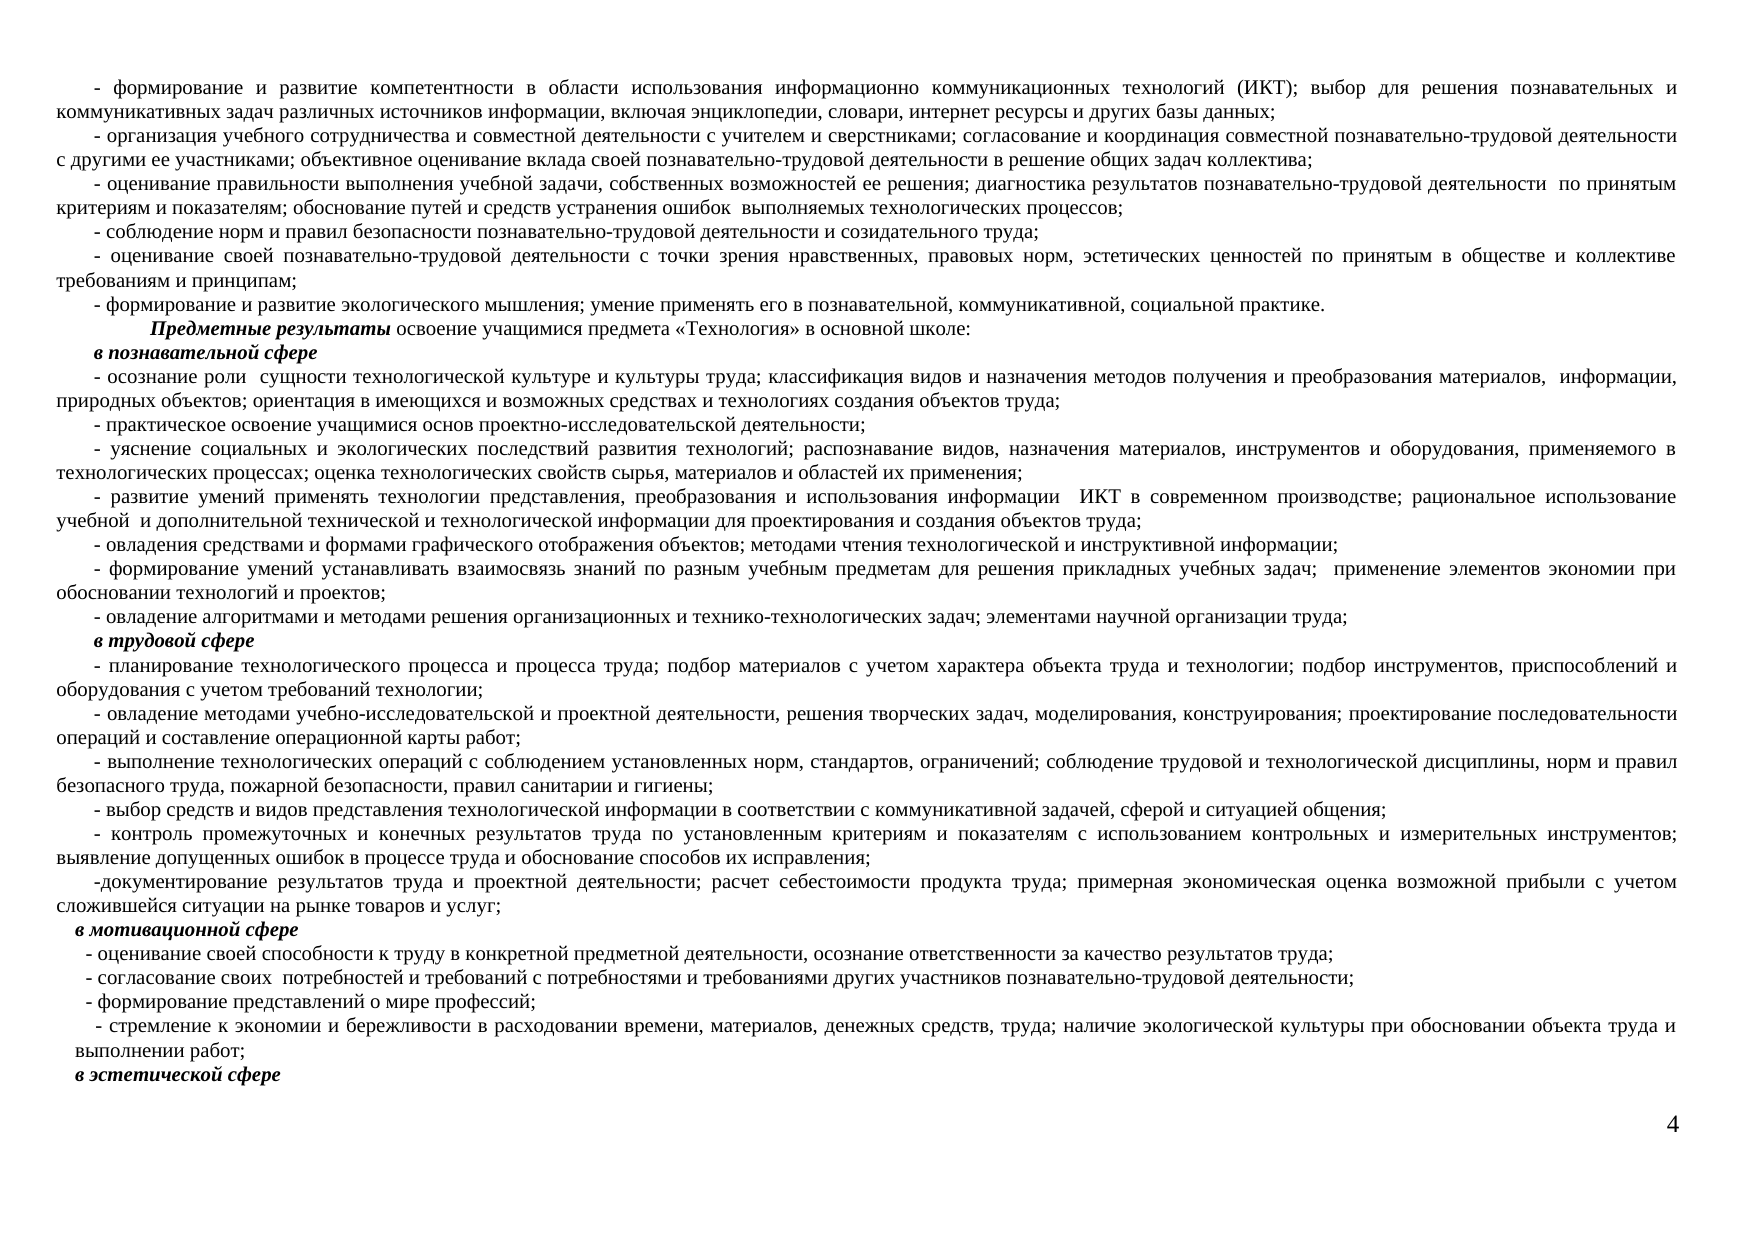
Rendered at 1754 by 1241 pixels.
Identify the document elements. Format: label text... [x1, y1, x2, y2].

text - формирование умений устанавливать взаимосвязь знаний по разным учебным предметам для решения прикладных учебных задач; применение элементов экономии при обосновании технологий и проектов; [56, 556, 1679, 604]
text - контроль промежуточных и конечных результатов труда по установленным критериям и показателям с использованием контрольных и измерительных инструментов; выявление допущенных ошибок в процессе труда и обоснование способов их исправления; [56, 821, 1679, 869]
text - формирование представлений о мире профессий; [75, 989, 1679, 1013]
text - согласование своих потребностей и требований с потребностями и требованиями других участников познавательно-трудовой деятельности; [75, 965, 1679, 989]
text - выбор средств и видов представления технологической информации в соответствии с коммуникативной задачей, сферой и ситуацией общения; [56, 797, 1679, 821]
text Предметные результаты освоение учащимися предмета «Технология» в основной школе: [56, 316, 1679, 340]
text в трудовой сфере [56, 628, 1679, 652]
text в познавательной сфере [56, 340, 1679, 364]
text - планирование технологического процесса и процесса труда; подбор материалов с учетом характера объекта труда и технологии; подбор инструментов, приспособлений и оборудования с учетом требований технологии; [56, 652, 1679, 701]
text в мотивационной сфере [75, 917, 1679, 941]
text - организация учебного сотрудничества и совместной деятельности с учителем и сверстниками; согласование и координация совместной познавательно-трудовой деятельности с другими ее участниками; объективное оценивание вклада своей познавательно-трудовой деятельности в решение общих задач коллектива; [56, 123, 1679, 171]
text -документирование результатов труда и проектной деятельности; расчет себестоимости продукта труда; примерная экономическая оценка возможной прибыли с учетом сложившейся ситуации на рынке товаров и услуг; [56, 869, 1679, 917]
text - развитие умений применять технологии представления, преобразования и использования информации ИКТ в современном производстве; рациональное использование учебной и дополнительной технической и технологической информации для проектирования и создания объектов труда; [56, 484, 1679, 532]
text - оценивание своей познавательно-трудовой деятельности с точки зрения нравственных, правовых норм, эстетических ценностей по принятым в обществе и коллективе требованиям и принципам; [56, 243, 1679, 292]
text - овладения средствами и формами графического отображения объектов; методами чтения технологической и инструктивной информации; [56, 532, 1679, 556]
text - овладение методами учебно-исследовательской и проектной деятельности, решения творческих задач, моделирования, конструирования; проектирование последовательности операций и составление операционной карты работ; [56, 701, 1679, 749]
text - осознание роли сущности технологической культуре и культуры труда; классификация видов и назначения методов получения и преобразования материалов, информации, природных объектов; ориентация в имеющихся и возможных средствах и технологиях создания объектов труда; [56, 364, 1679, 412]
text - практическое освоение учащимися основ проектно-исследовательской деятельности; [56, 412, 1679, 436]
text в эстетической сфере [75, 1062, 1679, 1086]
text - формирование и развитие компетентности в области использования информационно коммуникационных технологий (ИКТ); выбор для решения познавательных и коммуникативных задач различных источников информации, включая энциклопедии, словари, интернет ресурсы и других базы данных; [56, 75, 1679, 123]
text - оценивание правильности выполнения учебной задачи, собственных возможностей ее решения; диагностика результатов познавательно-трудовой деятельности по принятым критериям и показателям; обоснование путей и средств устранения ошибок выполняемых технологических процессов; [56, 171, 1679, 219]
text - уяснение социальных и экологических последствий развития технологий; распознавание видов, назначения материалов, инструментов и оборудования, применяемого в технологических процессах; оценка технологических свойств сырья, материалов и областей их применения; [56, 436, 1679, 484]
text - формирование и развитие экологического мышления; умение применять его в познавательной, коммуникативной, социальной практике. [56, 292, 1679, 316]
text - стремление к экономии и бережливости в расходовании времени, материалов, денежных средств, труда; наличие экологической культуры при обосновании объекта труда и выполнении работ; [75, 1013, 1679, 1062]
text - овладение алгоритмами и методами решения организационных и технико-технологических задач; элементами научной организации труда; [56, 604, 1679, 628]
text - выполнение технологических операций с соблюдением установленных норм, стандартов, ограничений; соблюдение трудовой и технологической дисциплины, норм и правил безопасного труда, пожарной безопасности, правил санитарии и гигиены; [56, 749, 1679, 797]
text - оценивание своей способности к труду в конкретной предметной деятельности, осознание ответственности за качество результатов труда; [75, 941, 1679, 965]
text - соблюдение норм и правил безопасности познавательно-трудовой деятельности и созидательного труда; [56, 219, 1679, 243]
